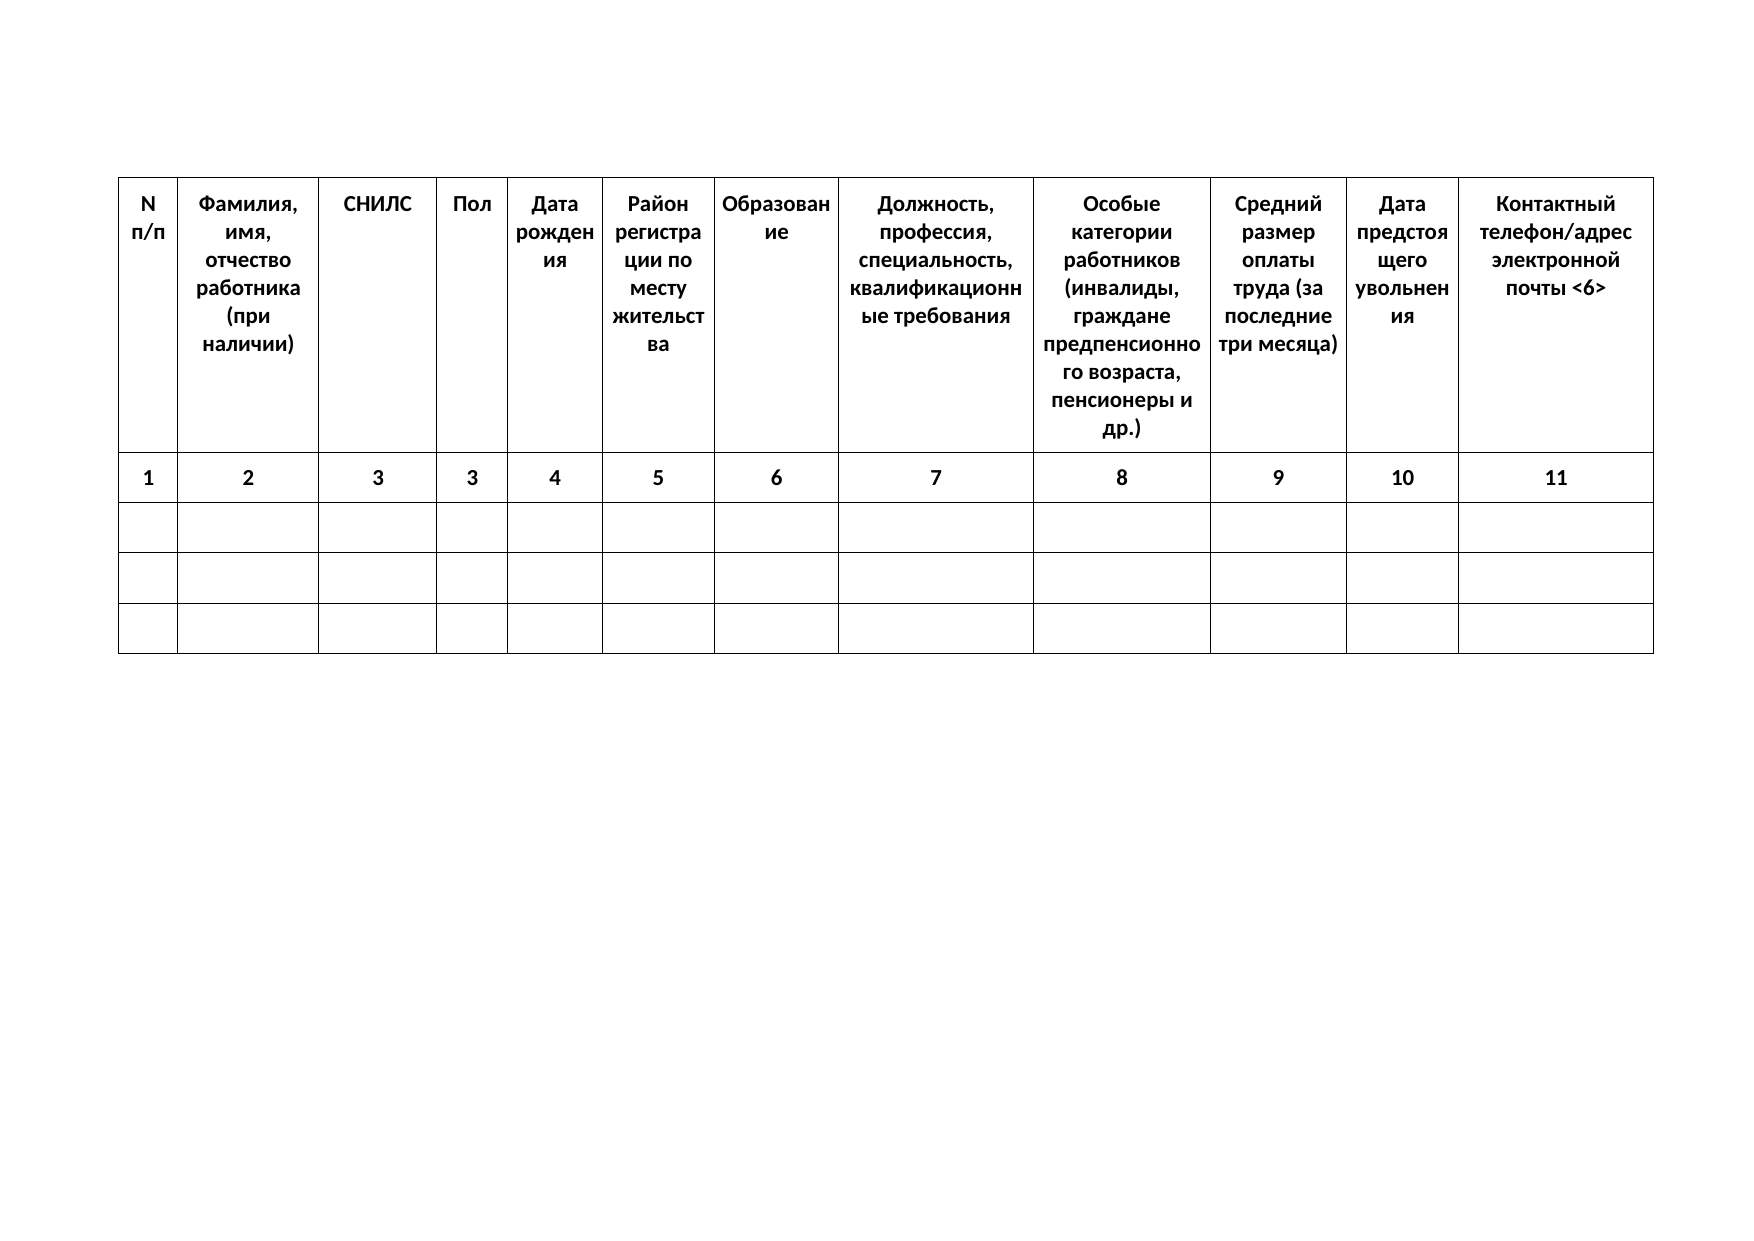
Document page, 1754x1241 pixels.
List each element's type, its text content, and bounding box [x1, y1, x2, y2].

table_header Образование [715, 178, 838, 452]
table_cell [508, 553, 602, 603]
table_header Особые категории работников (инвалиды, граждане предпенсионного возраста, пенсионеры и др.) [1034, 178, 1210, 452]
table_cell [1347, 503, 1458, 552]
table_cell [437, 604, 507, 653]
table_cell [603, 503, 714, 552]
table_cell [603, 553, 714, 603]
table_cell [1211, 553, 1346, 603]
table_cell [119, 553, 177, 603]
table_header СНИЛС [319, 178, 436, 452]
table_header Район регистрации по месту жительства [603, 178, 714, 452]
table_header Должность, профессия, специальность, квалификационные требования [839, 178, 1033, 452]
table_cell 7 [839, 453, 1033, 502]
table_cell [839, 503, 1033, 552]
table_cell 5 [603, 453, 714, 502]
table_cell [1459, 604, 1653, 653]
table_cell [119, 604, 177, 653]
table_cell [178, 503, 318, 552]
table_cell 8 [1034, 453, 1210, 502]
table_cell [1459, 503, 1653, 552]
table_header Средний размер оплаты труда (за последние три месяца) [1211, 178, 1346, 452]
table_cell [715, 604, 838, 653]
table_cell [437, 553, 507, 603]
table_cell 2 [178, 453, 318, 502]
table_cell [319, 604, 436, 653]
table_cell [1459, 553, 1653, 603]
table_header Контактный телефон/адрес электронной почты <6> [1459, 178, 1653, 452]
table_cell [178, 604, 318, 653]
table_header Дата рождения [508, 178, 602, 452]
table_header Дата предстоящего увольнения [1347, 178, 1458, 452]
table_cell [319, 503, 436, 552]
table_cell 3 [437, 453, 507, 502]
table_cell [1347, 604, 1458, 653]
table_cell 11 [1459, 453, 1653, 502]
table_cell [1347, 553, 1458, 603]
table_cell [1034, 553, 1210, 603]
table_cell 1 [119, 453, 177, 502]
table_cell [1034, 604, 1210, 653]
table_cell [715, 553, 838, 603]
table_cell [508, 604, 602, 653]
table_cell [437, 503, 507, 552]
table_header Фамилия, имя, отчество работника (при наличии) [178, 178, 318, 452]
table_cell 4 [508, 453, 602, 502]
table_cell [1034, 503, 1210, 552]
table_cell 6 [715, 453, 838, 502]
table_cell [715, 503, 838, 552]
table_cell 10 [1347, 453, 1458, 502]
table_cell [1211, 503, 1346, 552]
table_cell [178, 553, 318, 603]
table_header Пол [437, 178, 507, 452]
table_cell [603, 604, 714, 653]
table_cell [319, 553, 436, 603]
table_cell [508, 503, 602, 552]
table_header N п/п [119, 178, 177, 452]
table_cell [119, 503, 177, 552]
table_cell 3 [319, 453, 436, 502]
table_cell 9 [1211, 453, 1346, 502]
table_cell [839, 553, 1033, 603]
table_cell [1211, 604, 1346, 653]
table_cell [839, 604, 1033, 653]
